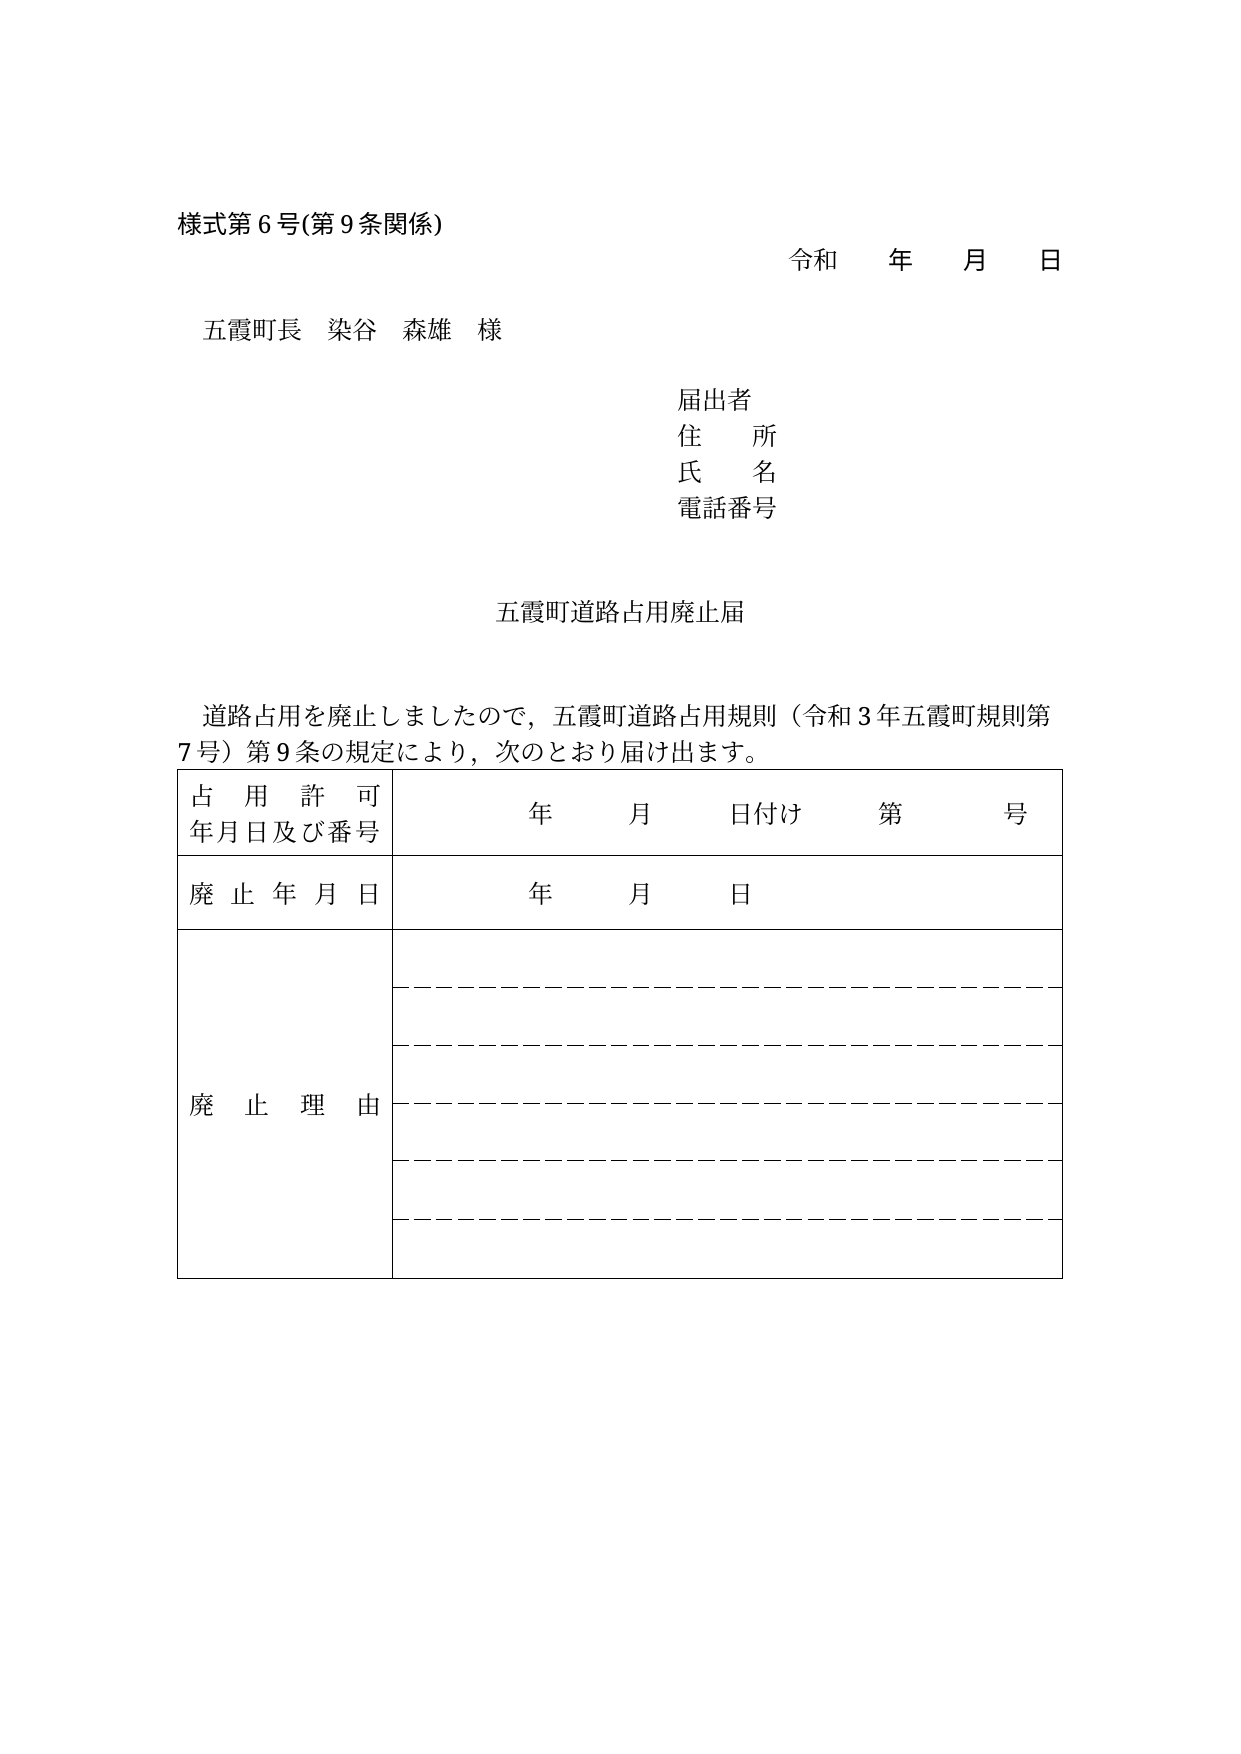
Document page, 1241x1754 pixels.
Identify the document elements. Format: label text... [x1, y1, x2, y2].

table_header 占用許可 年月日及び番号 [178, 770, 392, 855]
table_cell 廃止年月日 [178, 856, 392, 929]
text 氏 名 [177, 453, 1063, 489]
text 様式第6号(第9条関係) [177, 207, 1063, 241]
table_cell [393, 1160, 1062, 1219]
text 届出者 [177, 381, 1063, 417]
table_cell [393, 1103, 1062, 1160]
table_cell 年 月 日 [393, 856, 1062, 929]
text 五霞町道路占用廃止届 [177, 593, 1063, 629]
table_cell [393, 930, 1062, 987]
text 電話番号 [177, 489, 1063, 524]
text 令和 年 月 日 [177, 241, 1063, 277]
table_cell 廃止理由 [178, 930, 392, 1277]
text 道路占用を廃止しましたので，五霞町道路占用規則（令和3年五霞町規則第7号）第9条の規定により，次のとおり届け出ます。 [177, 697, 1063, 769]
text 五霞町長 染谷 森雄 様 [177, 311, 1063, 347]
table_cell [393, 1045, 1062, 1102]
text 住 所 [177, 417, 963, 453]
table_cell [393, 987, 1062, 1045]
table_cell [393, 1219, 1062, 1277]
table_header 年 月 日付け 第 号 [393, 770, 1062, 855]
